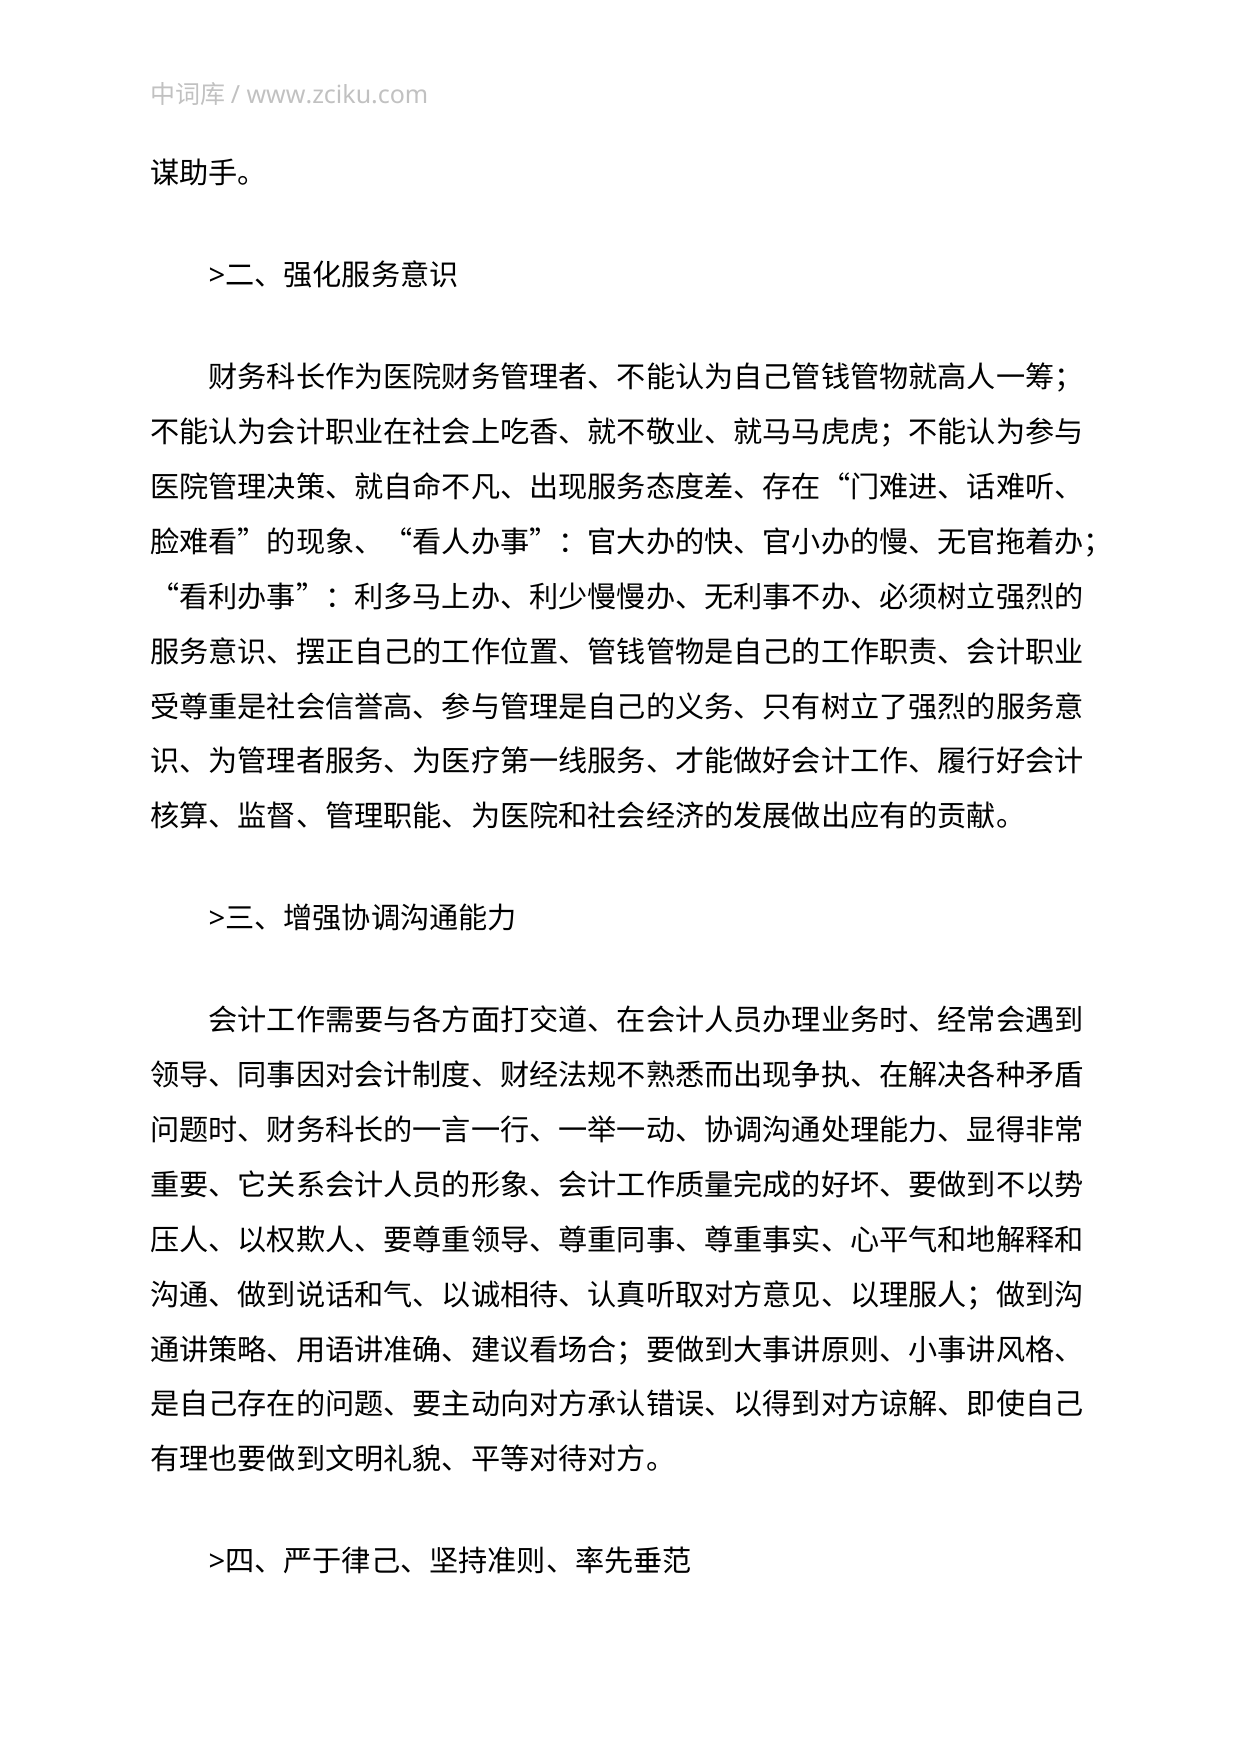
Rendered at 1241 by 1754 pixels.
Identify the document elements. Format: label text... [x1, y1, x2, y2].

text >三、增强协调沟通能力 [150, 895, 1090, 937]
text 财务科长作为医院财务管理者、不能认为自己管钱管物就高人一筹；不能认为会计职业在社会上吃香、就不敬业、就马马虎虎；不能认为参与医院管理决策、就自命不凡、出现服务态度差、存在“门难进、话难听、脸难看”的现象、“看人办事”：官大办的快、官小办的慢、无官拖着办；“看利办事”：利多马上办、利少慢慢办、无利事不办、必须树立强烈的服务意识、摆正自己的工作位置、管钱管物是自己的工作职责、会计职业受尊重是社会信誉高、参与管理是自己的义务、只有树立了强烈的服务意识、为管理者服务、为医疗第一线服务、才能做好会计工作、履行好会计核算、监督、管理职能、为医院和社会经济的发展做出应有的贡献。 [150, 354, 1090, 835]
text 会计工作需要与各方面打交道、在会计人员办理业务时、经常会遇到领导、同事因对会计制度、财经法规不熟悉而出现争执、在解决各种矛盾问题时、财务科长的一言一行、一举一动、协调沟通处理能力、显得非常重要、它关系会计人员的形象、会计工作质量完成的好坏、要做到不以势压人、以权欺人、要尊重领导、尊重同事、尊重事实、心平气和地解释和沟通、做到说话和气、以诚相待、认真听取对方意见、以理服人；做到沟通讲策略、用语讲准确、建议看场合；要做到大事讲原则、小事讲风格、是自己存在的问题、要主动向对方承认错误、以得到对方谅解、即使自己有理也要做到文明礼貌、平等对待对方。 [150, 997, 1090, 1478]
text >二、强化服务意识 [150, 252, 1090, 294]
text >四、严于律己、坚持准则、率先垂范 [150, 1538, 1090, 1580]
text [150, 150, 1090, 192]
